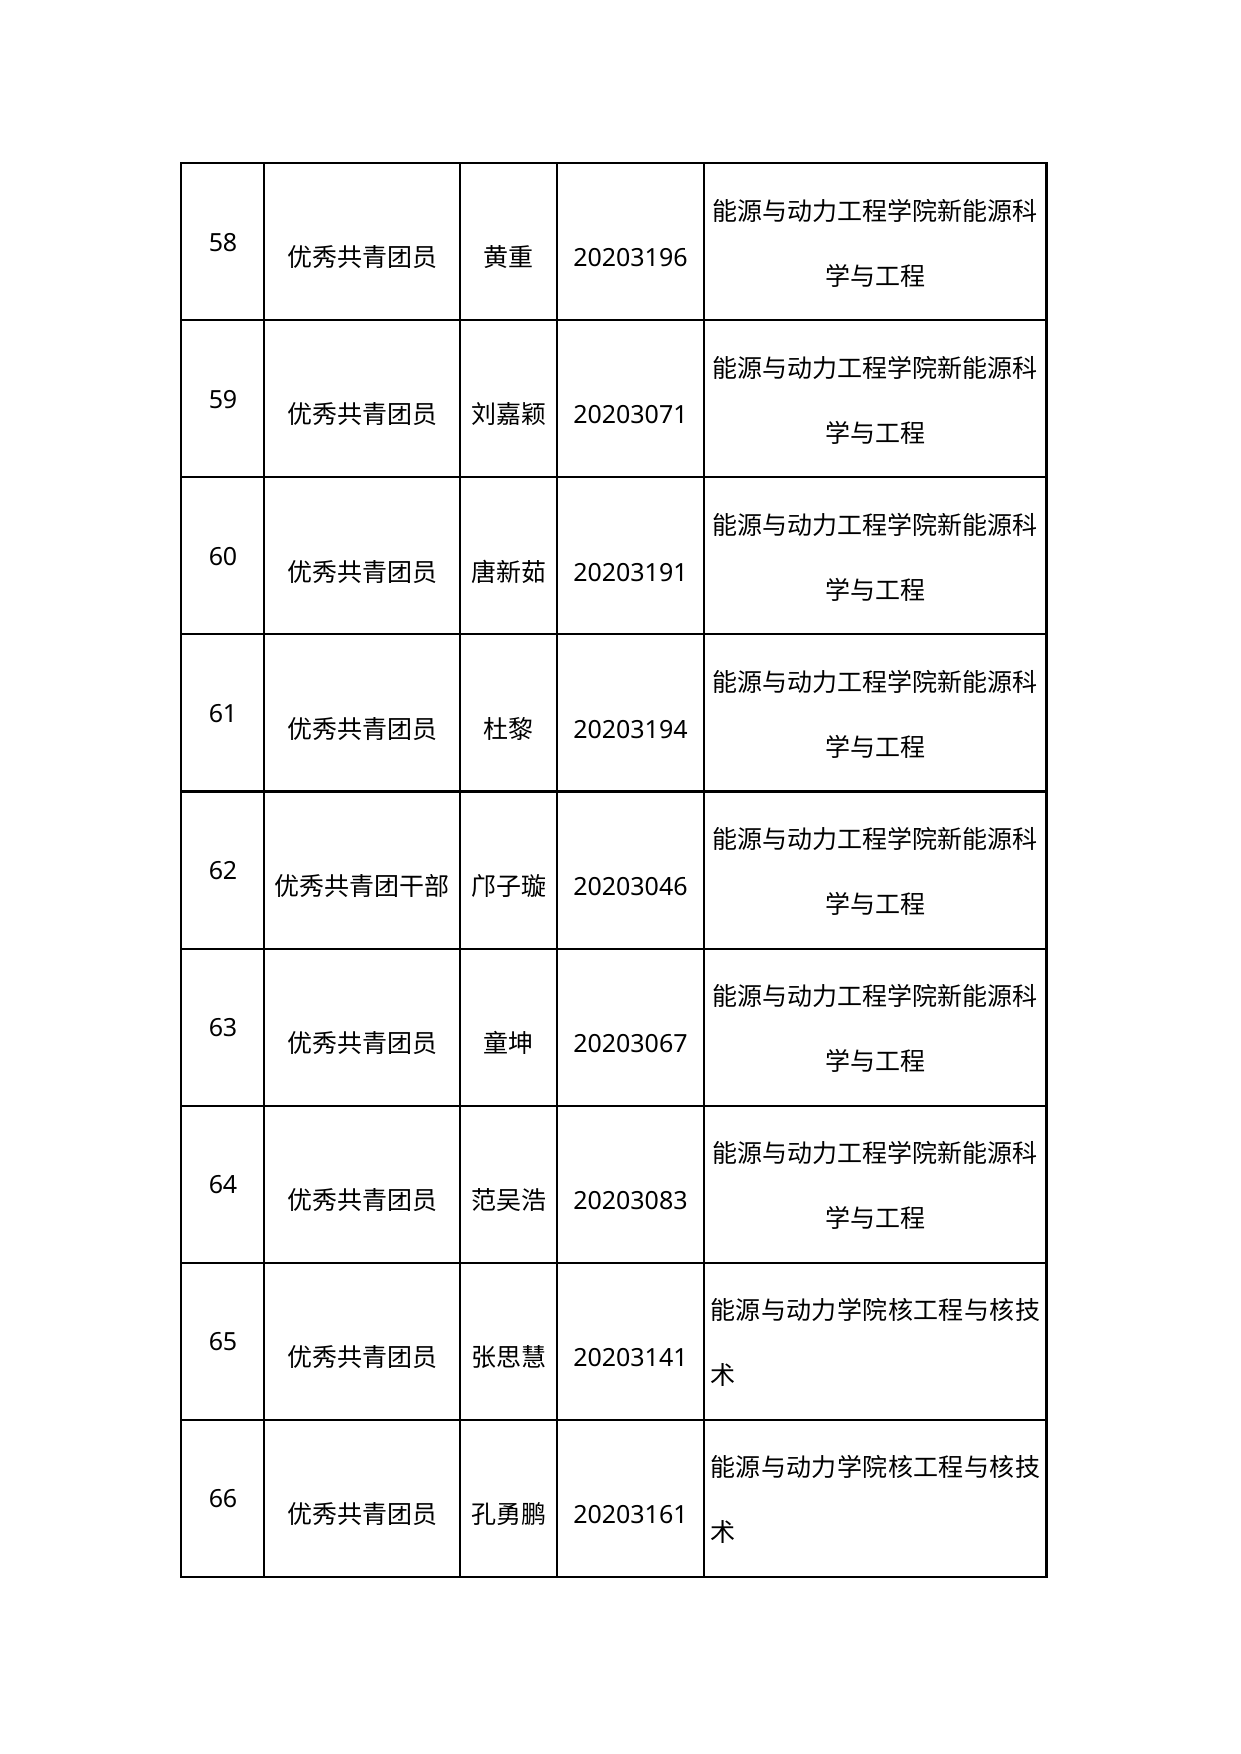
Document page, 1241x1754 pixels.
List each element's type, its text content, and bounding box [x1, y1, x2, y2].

table_cell 优秀共青团员 [265, 1264, 459, 1419]
table_cell 20203141 [558, 1264, 703, 1419]
table_cell 优秀共青团员 [265, 1107, 459, 1262]
table_cell 62 [182, 793, 263, 947]
table_cell 20203161 [558, 1421, 703, 1576]
table_cell 能源与动力学院核工程与核技术 [705, 1264, 1045, 1419]
table_cell 能源与动力工程学院新能源科学与工程 [705, 793, 1045, 947]
table_cell 唐新茹 [461, 478, 556, 633]
table_cell 能源与动力工程学院新能源科学与工程 [705, 321, 1045, 476]
table_cell 63 [182, 950, 263, 1104]
table_cell 能源与动力工程学院新能源科学与工程 [705, 478, 1045, 633]
table_cell 66 [182, 1421, 263, 1576]
table_cell 65 [182, 1264, 263, 1419]
table_cell 优秀共青团员 [265, 950, 459, 1104]
table_cell 60 [182, 478, 263, 633]
table_cell 刘嘉颖 [461, 321, 556, 476]
table_cell 20203194 [558, 635, 703, 790]
table_cell 优秀共青团员 [265, 478, 459, 633]
table_cell 20203196 [558, 164, 703, 319]
table_cell 能源与动力工程学院新能源科学与工程 [705, 635, 1045, 790]
table_cell 59 [182, 321, 263, 476]
table_cell 61 [182, 635, 263, 790]
table_cell 58 [182, 164, 263, 319]
table_cell 杜黎 [461, 635, 556, 790]
table_cell 64 [182, 1107, 263, 1262]
table_cell 优秀共青团员 [265, 164, 459, 319]
table_cell 能源与动力工程学院新能源科学与工程 [705, 1107, 1045, 1262]
table_cell 优秀共青团员 [265, 1421, 459, 1576]
table_cell 20203071 [558, 321, 703, 476]
table_cell 优秀共青团干部 [265, 793, 459, 947]
table_cell 张思慧 [461, 1264, 556, 1419]
table_cell 能源与动力学院核工程与核技术 [705, 1421, 1045, 1576]
table_cell 能源与动力工程学院新能源科学与工程 [705, 950, 1045, 1104]
table_cell 20203067 [558, 950, 703, 1104]
table_cell 能源与动力工程学院新能源科学与工程 [705, 164, 1045, 319]
table_cell 优秀共青团员 [265, 635, 459, 790]
table_cell 黄重 [461, 164, 556, 319]
table_cell 20203046 [558, 793, 703, 947]
table_cell 童坤 [461, 950, 556, 1104]
table_cell 20203191 [558, 478, 703, 633]
table_cell 邝子璇 [461, 793, 556, 947]
table_cell 优秀共青团员 [265, 321, 459, 476]
table_cell 范吴浩 [461, 1107, 556, 1262]
table_cell 20203083 [558, 1107, 703, 1262]
table_cell 孔勇鹏 [461, 1421, 556, 1576]
